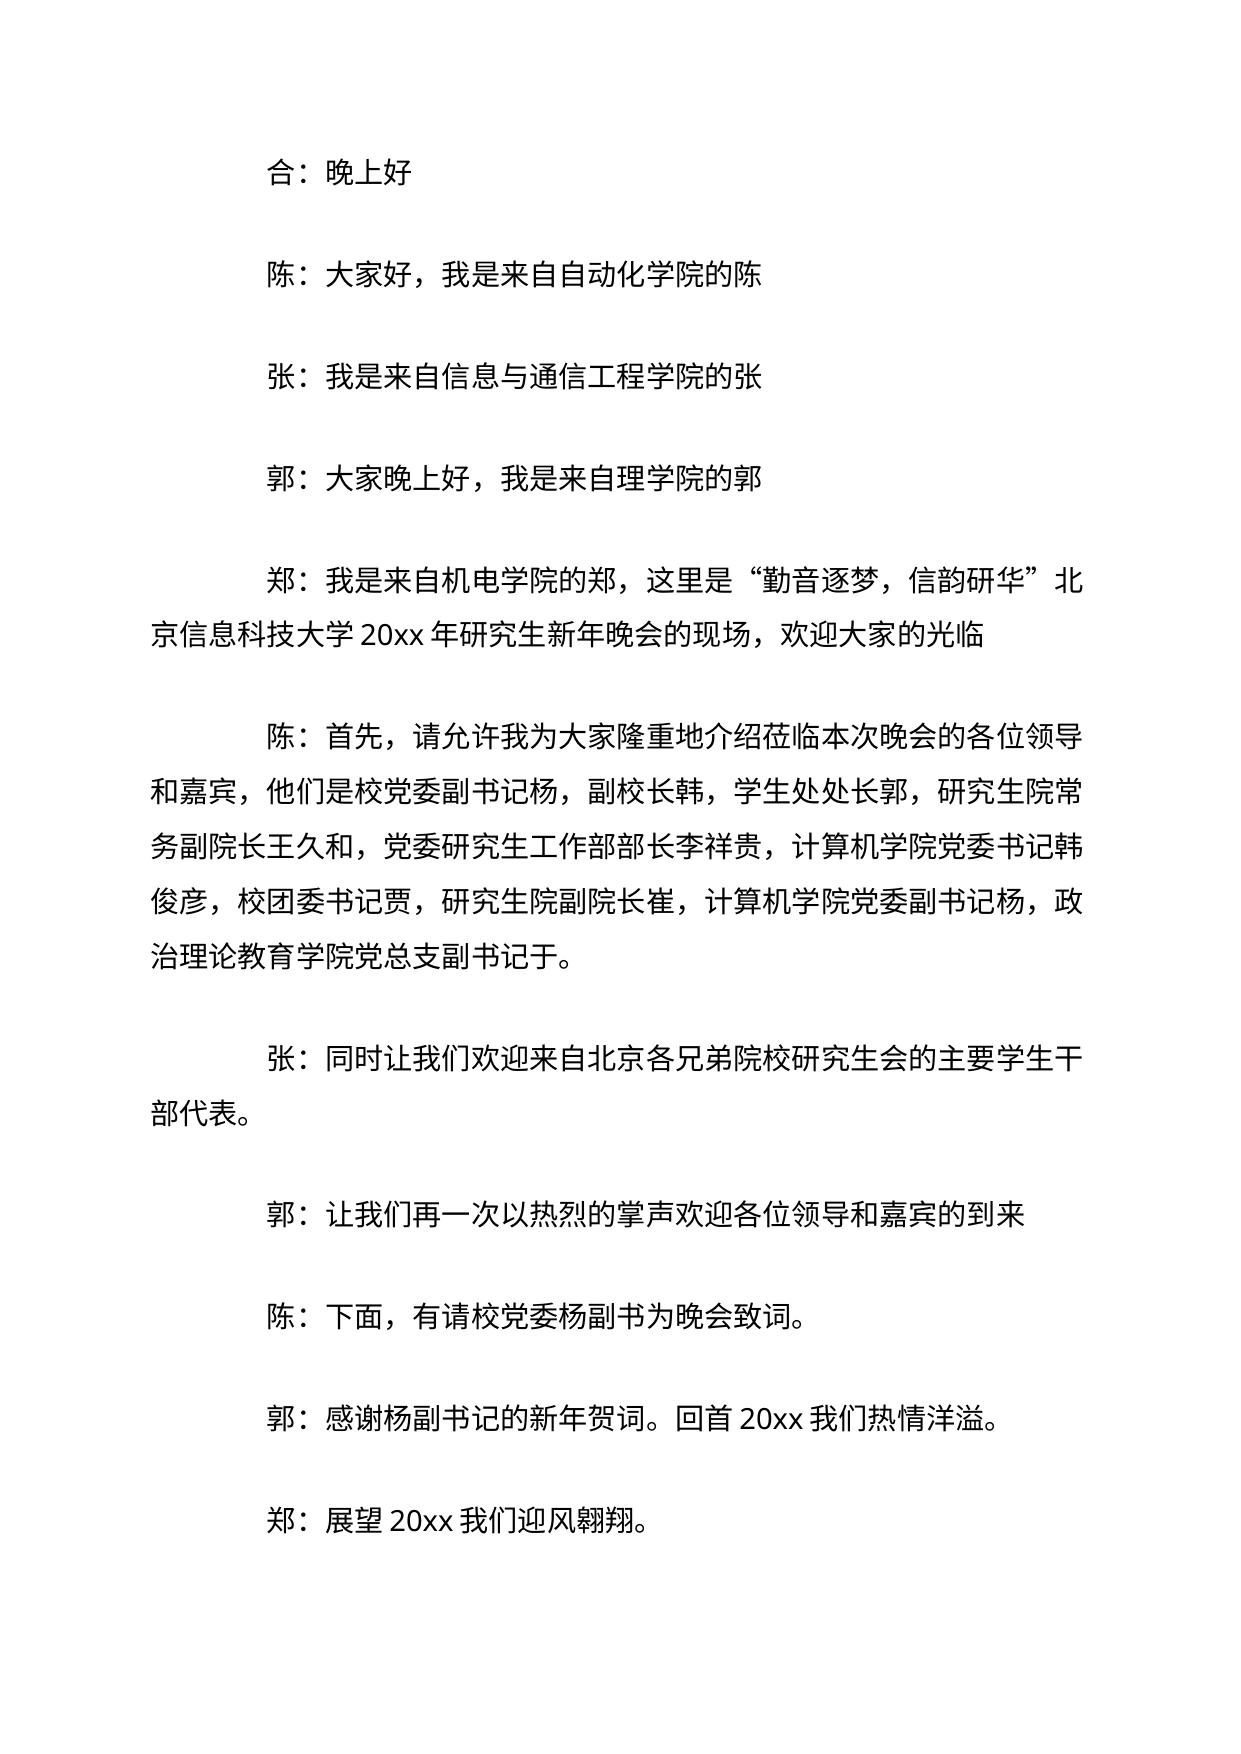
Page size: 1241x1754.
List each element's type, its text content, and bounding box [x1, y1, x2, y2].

text 陈：首先，请允许我为大家隆重地介绍莅临本次晚会的各位领导和嘉宾，他们是校党委副书记杨，副校长韩，学生处处长郭，研究生院常务副院长王久和，党委研究生工作部部长李祥贵，计算机学院党委书记韩俊彦，校团委书记贾，研究生院副院长崔，计算机学院党委副书记杨，政治理论教育学院党总支副书记于。 [150, 714, 1090, 976]
text 张：同时让我们欢迎来自北京各兄弟院校研究生会的主要学生干部代表。 [150, 1035, 1090, 1132]
text 郭：让我们再一次以热烈的掌声欢迎各位领导和嘉宾的到来 [150, 1192, 1090, 1234]
text 陈：大家好，我是来自自动化学院的陈 [150, 252, 1090, 294]
text 郭：感谢杨副书记的新年贺词。回首20xx我们热情洋溢。 [150, 1396, 1090, 1438]
text 陈：下面，有请校党委杨副书为晚会致词。 [150, 1294, 1090, 1336]
text 郭：大家晚上好，我是来自理学院的郭 [150, 455, 1090, 498]
text 郑：我是来自机电学院的郑，这里是“勤音逐梦，信韵研华”北京信息科技大学20xx年研究生新年晚会的现场，欢迎大家的光临 [150, 557, 1090, 654]
text 合：晚上好 [150, 150, 1090, 192]
text 张：我是来自信息与通信工程学院的张 [150, 353, 1090, 396]
text 郑：展望20xx我们迎风翱翔。 [150, 1497, 1090, 1540]
